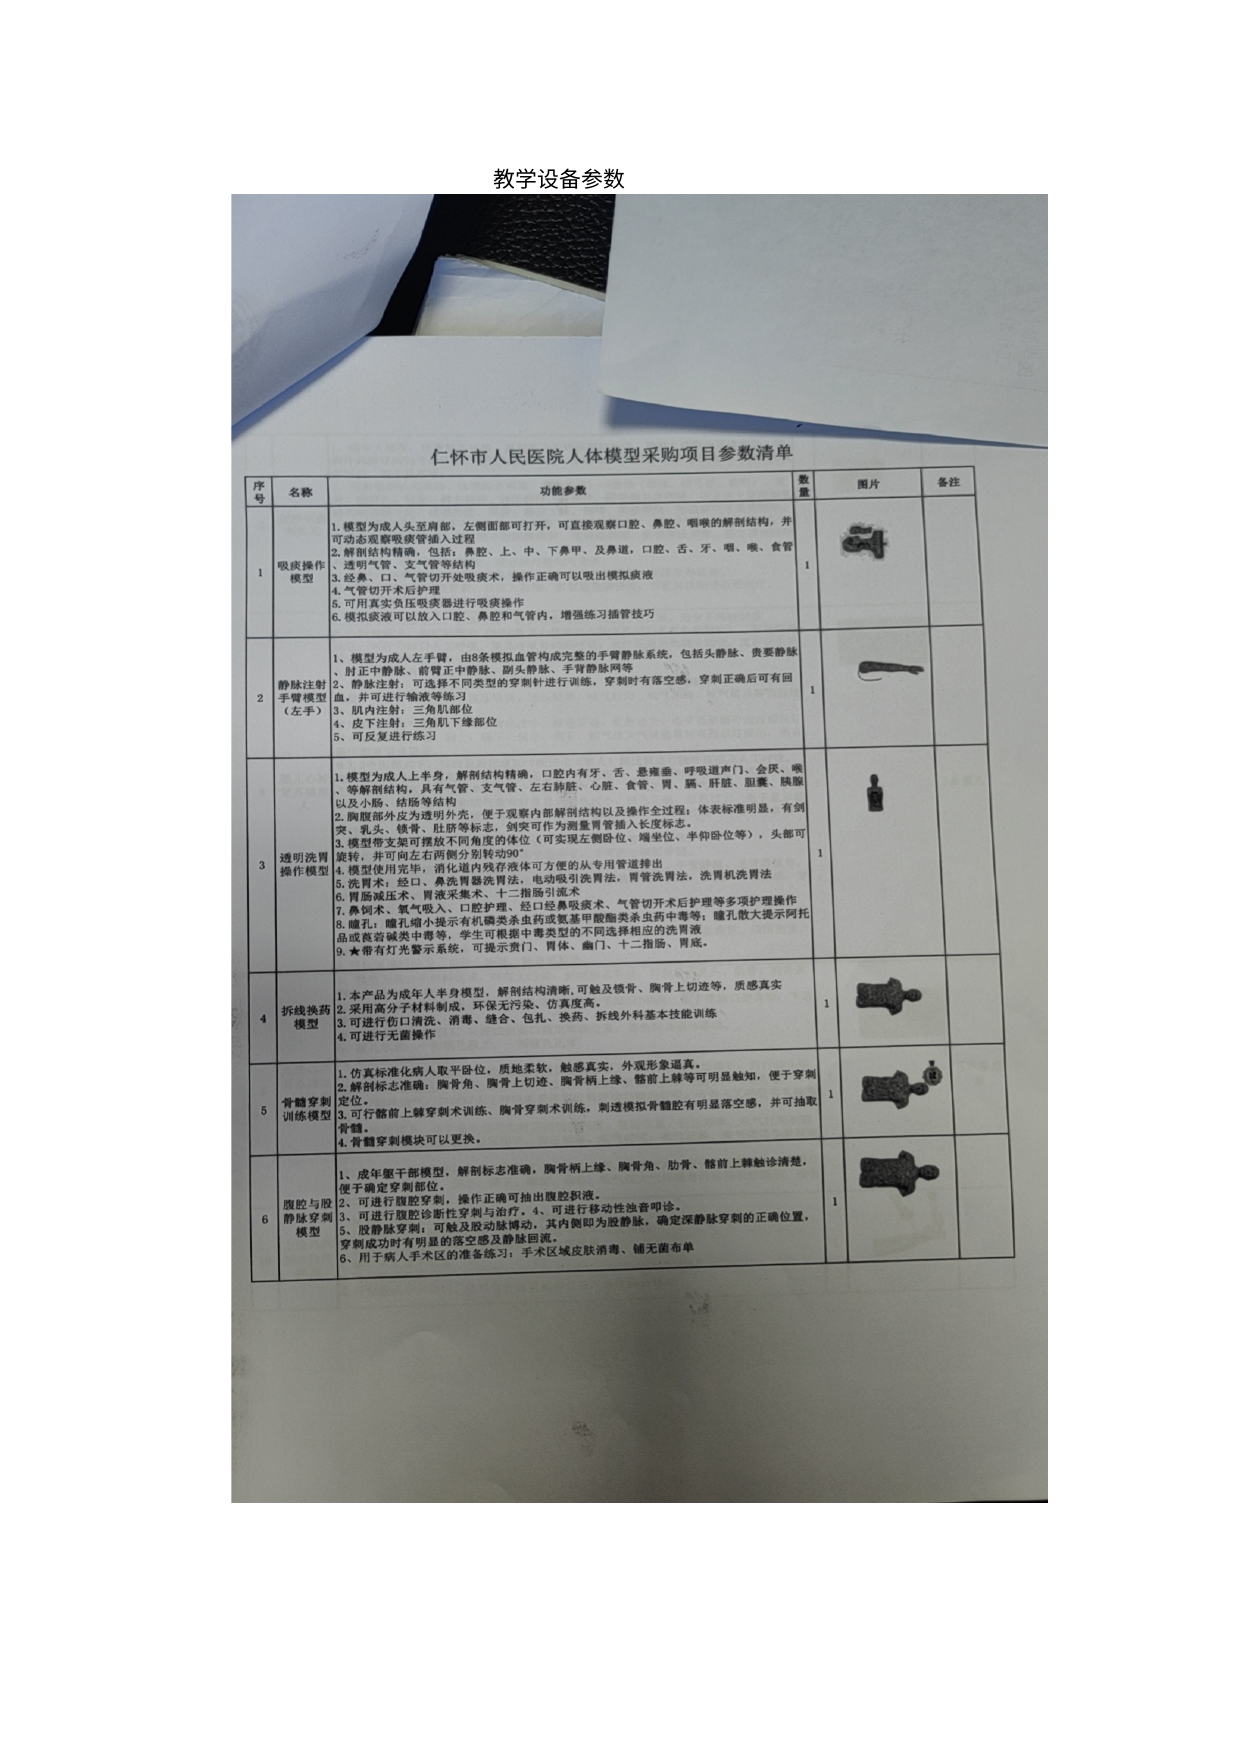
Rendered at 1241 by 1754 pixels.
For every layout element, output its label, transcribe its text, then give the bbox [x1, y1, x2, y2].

picture [231, 194, 1048, 1503]
text 教学设备参数 [187, 162, 1053, 194]
